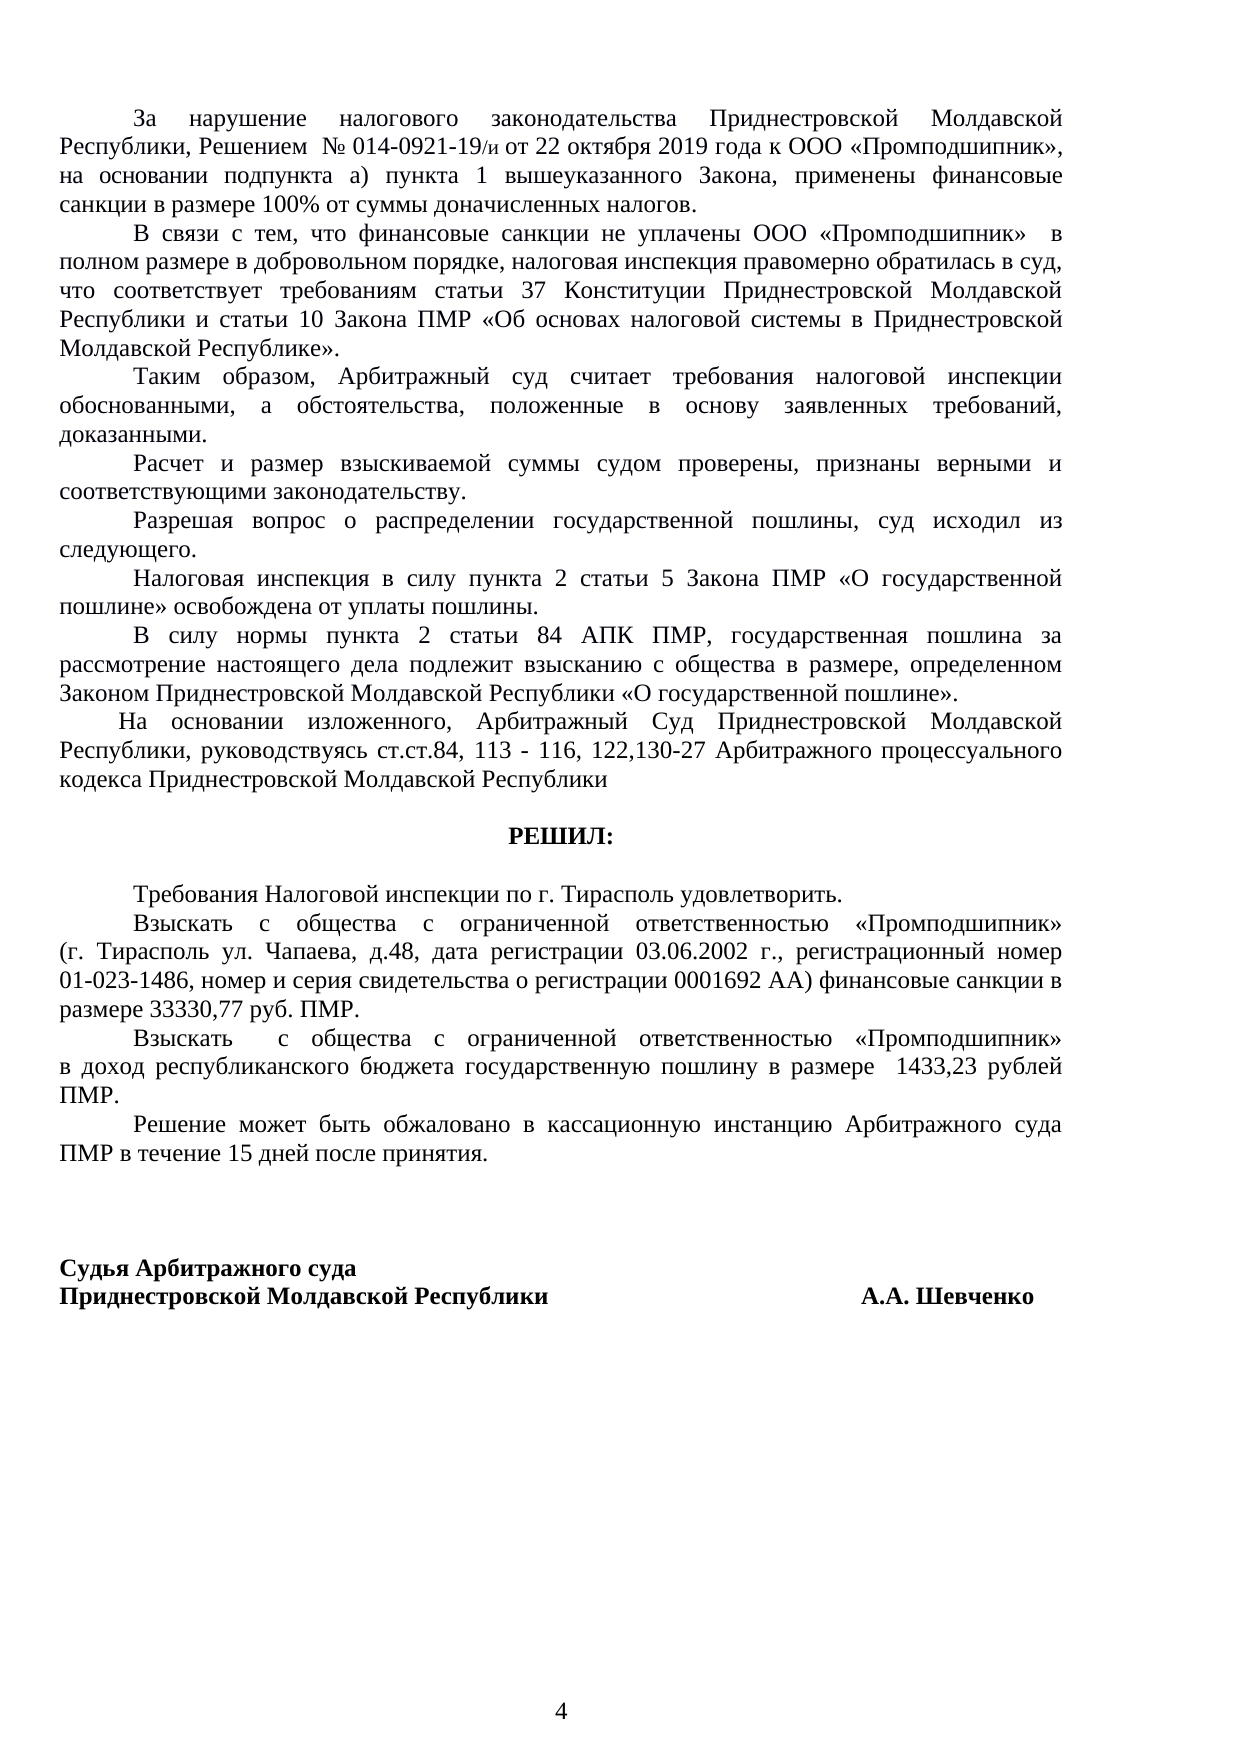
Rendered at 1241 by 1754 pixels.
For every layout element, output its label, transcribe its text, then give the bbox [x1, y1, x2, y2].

text За нарушение налогового законодательства Приднестровской Молдавской Республики, Решением № 014-0921-19/и от 22 октября 2019 года к ООО «Промподшипник», на основании подпункта а) пункта 1 вышеуказанного Закона, применены финансовые санкции в размере 100% от суммы доначисленных налогов. [59, 103, 1063, 218]
text Таким образом, Арбитражный суд считает требования налоговой инспекции обоснованными, а обстоятельства, положенные в основу заявленных требований, доказанными. [59, 361, 1063, 448]
text Взыскать с общества с ограниченной ответственностью «Промподшипник» в доход республиканского бюджета государственную пошлину в размере 1433,23 рублей ПМР. [59, 1023, 1063, 1109]
text Разрешая вопрос о распределении государственной пошлины, суд исходил из следующего. [59, 505, 1063, 563]
text Приднестровской Молдавской Республики А.А. Шевченко [59, 1281, 1063, 1310]
text Взыскать с общества с ограниченной ответственностью «Промподшипник» (г. Тирасполь ул. Чапаева, д.48, дата регистрации 03.06.2002 г., регистрационный номер 01-023-1486, номер и серия свидетельства о регистрации 0001692 АА) финансовые санкции в размере 33330,77 руб. ПМР. [59, 908, 1063, 1023]
text Расчет и размер взыскиваемой суммы судом проверены, признаны верными и соответствующими законодательству. [59, 448, 1063, 505]
text РЕШИЛ: [59, 821, 1063, 850]
text Решение может быть обжаловано в кассационную инстанцию Арбитражного суда ПМР в течение 15 дней после принятия. [59, 1109, 1063, 1166]
text В связи с тем, что финансовые санкции не уплачены ООО «Промподшипник» в полном размере в добровольном порядке, налоговая инспекция правомерно обратилась в суд, что соответствует требованиям статьи 37 Конституции Приднестровской Молдавской Республики и статьи 10 Закона ПМР «Об основах налоговой системы в Приднестровской Молдавской Республике». [59, 218, 1063, 361]
text Требования Налоговой инспекции по г. Тирасполь удовлетворить. [59, 879, 1063, 908]
text Налоговая инспекция в силу пункта 2 статьи 5 Закона ПМР «О государственной пошлине» освобождена от уплаты пошлины. [59, 563, 1063, 620]
text На основании изложенного, Арбитражный Суд Приднестровской Молдавской Республики, руководствуясь ст.ст.84, 113 - 116, 122,130-27 Арбитражного процессуального кодекса Приднестровской Молдавской Республики [59, 706, 1063, 793]
text Судья Арбитражного суда [59, 1253, 1063, 1281]
text В силу нормы пункта 2 статьи 84 АПК ПМР, государственная пошлина за рассмотрение настоящего дела подлежит взысканию с общества в размере, определенном Законом Приднестровской Молдавской Республики «О государственной пошлине». [59, 620, 1063, 706]
